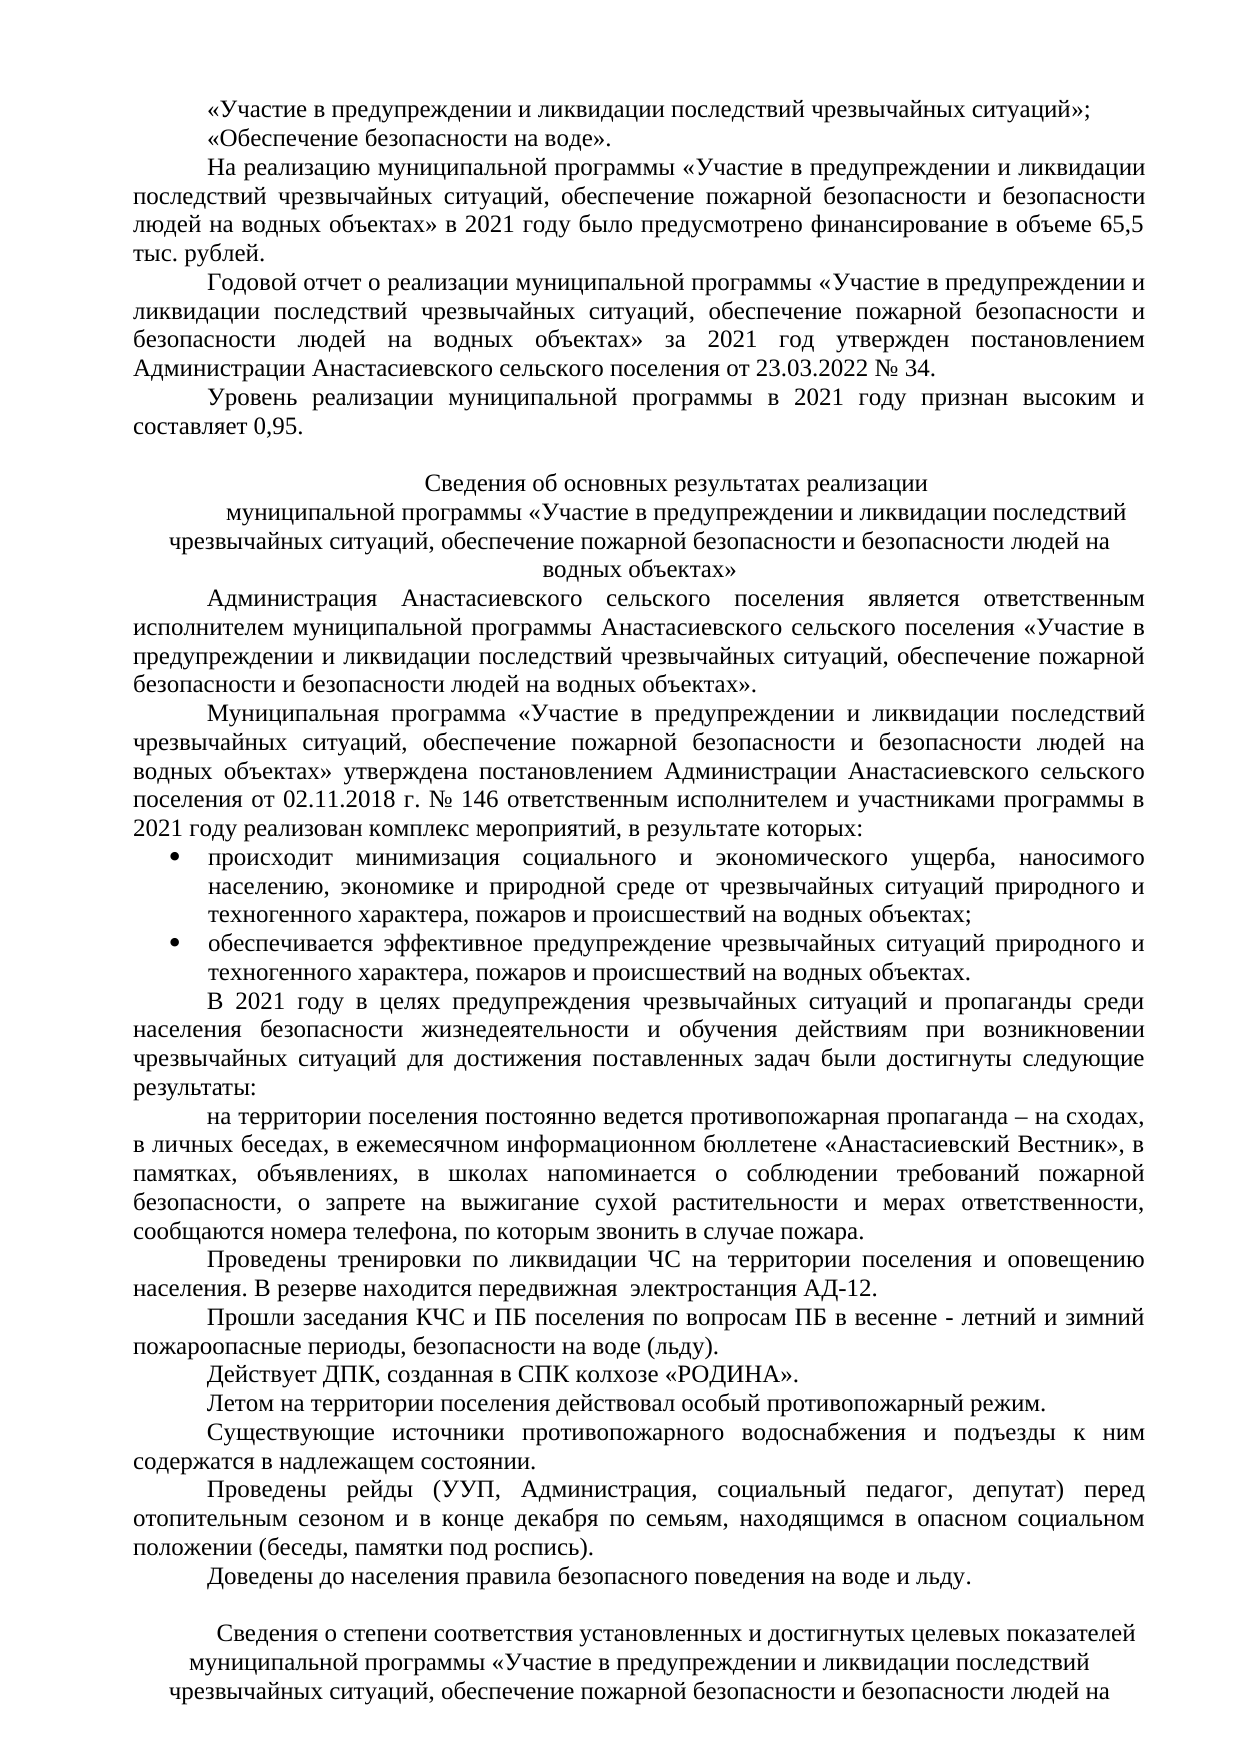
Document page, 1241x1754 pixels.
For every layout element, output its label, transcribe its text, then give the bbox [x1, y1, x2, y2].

text Муниципальная программа «Участие в предупреждении и ликвидации последствий чрезвычайных ситуаций, обеспечение пожарной безопасности и безопасности людей на водных объектах» утверждена постановлением Администрации Анастасиевского сельского поселения от 02.11.2018 г. № 146 ответственным исполнителем и участниками программы в 2021 году реализован комплекс мероприятий, в результате которых: [133, 698, 1146, 842]
list Сведения об основных результатах реализации [133, 468, 1146, 497]
list На реализацию муниципальной программы «Участие в предупреждении и ликвидации последствий чрезвычайных ситуаций, обеспечение пожарной безопасности и безопасности людей на водных объектах» в 2021 году было предусмотрено финансирование в объеме 65,5 тыс. рублей. [133, 152, 1146, 267]
text Летом на территории поселения действовал особый противопожарный режим. [133, 1388, 1146, 1417]
list «Участие в предупреждении и ликвидации последствий чрезвычайных ситуаций»; [133, 94, 1146, 123]
list Уровень реализации муниципальной программы в 2021 году признан высоким и составляет 0,95. [133, 382, 1146, 439]
text Действует ДПК, созданная в СПК колхозе «РОДИНА». [133, 1359, 1146, 1388]
list происходит минимизация социального и экономического ущерба, наносимого населению, экономике и природной среде от чрезвычайных ситуаций природного и техногенного характера, пожаров и происшествий на водных объектах; [170, 842, 1146, 928]
text Прошли заседания КЧС и ПБ поселения по вопросам ПБ в весенне - летний и зимний пожароопасные периоды, безопасности на воде (льду). [133, 1302, 1146, 1359]
list муниципальной программы «Участие в предупреждении и ликвидации последствий чрезвычайных ситуаций, обеспечение пожарной безопасности и безопасности людей на водных объектах» [133, 497, 1146, 583]
text В 2021 году в целях предупреждения чрезвычайных ситуаций и пропаганды среди населения безопасности жизнедеятельности и обучения действиям при возникновении чрезвычайных ситуаций для достижения поставленных задач были достигнуты следующие результаты: [133, 986, 1146, 1101]
text Проведены тренировки по ликвидации ЧС на территории поселения и оповещению населения. В резерве находится передвижная электростанция АД-12. [133, 1244, 1146, 1302]
text Проведены рейды (УУП, Администрация, социальный педагог, депутат) перед отопительным сезоном и в конце декабря по семьям, находящимся в опасном социальном положении (беседы, памятки под роспись). [133, 1474, 1146, 1561]
list Годовой отчет о реализации муниципальной программы «Участие в предупреждении и ликвидации последствий чрезвычайных ситуаций, обеспечение пожарной безопасности и безопасности людей на водных объектах» за 2021 год утвержден постановлением Администрации Анастасиевского сельского поселения от 23.03.2022 № 34. [133, 267, 1146, 382]
text на территории поселения постоянно ведется противопожарная пропаганда – на сходах, в личных беседах, в ежемесячном информационном бюллетене «Анастасиевский Вестник», в памятках, объявлениях, в школах напоминается о соблюдении требований пожарной безопасности, о запрете на выжигание сухой растительности и мерах ответственности, сообщаются номера телефона, по которым звонить в случае пожара. [133, 1101, 1146, 1244]
text Существующие источники противопожарного водоснабжения и подъезды к ним содержатся в надлежащем состоянии. [133, 1417, 1146, 1474]
list «Обеспечение безопасности на воде». [133, 123, 1146, 152]
list Доведены до населения правила безопасного поведения на воде и льду. [133, 1561, 1146, 1589]
list обеспечивается эффективное предупреждение чрезвычайных ситуаций природного и техногенного характера, пожаров и происшествий на водных объектах. [170, 928, 1146, 986]
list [133, 1618, 1146, 1704]
text Администрация Анастасиевского сельского поселения является ответственным исполнителем муниципальной программы Анастасиевского сельского поселения «Участие в предупреждении и ликвидации последствий чрезвычайных ситуаций, обеспечение пожарной безопасности и безопасности людей на водных объектах». [133, 583, 1146, 698]
